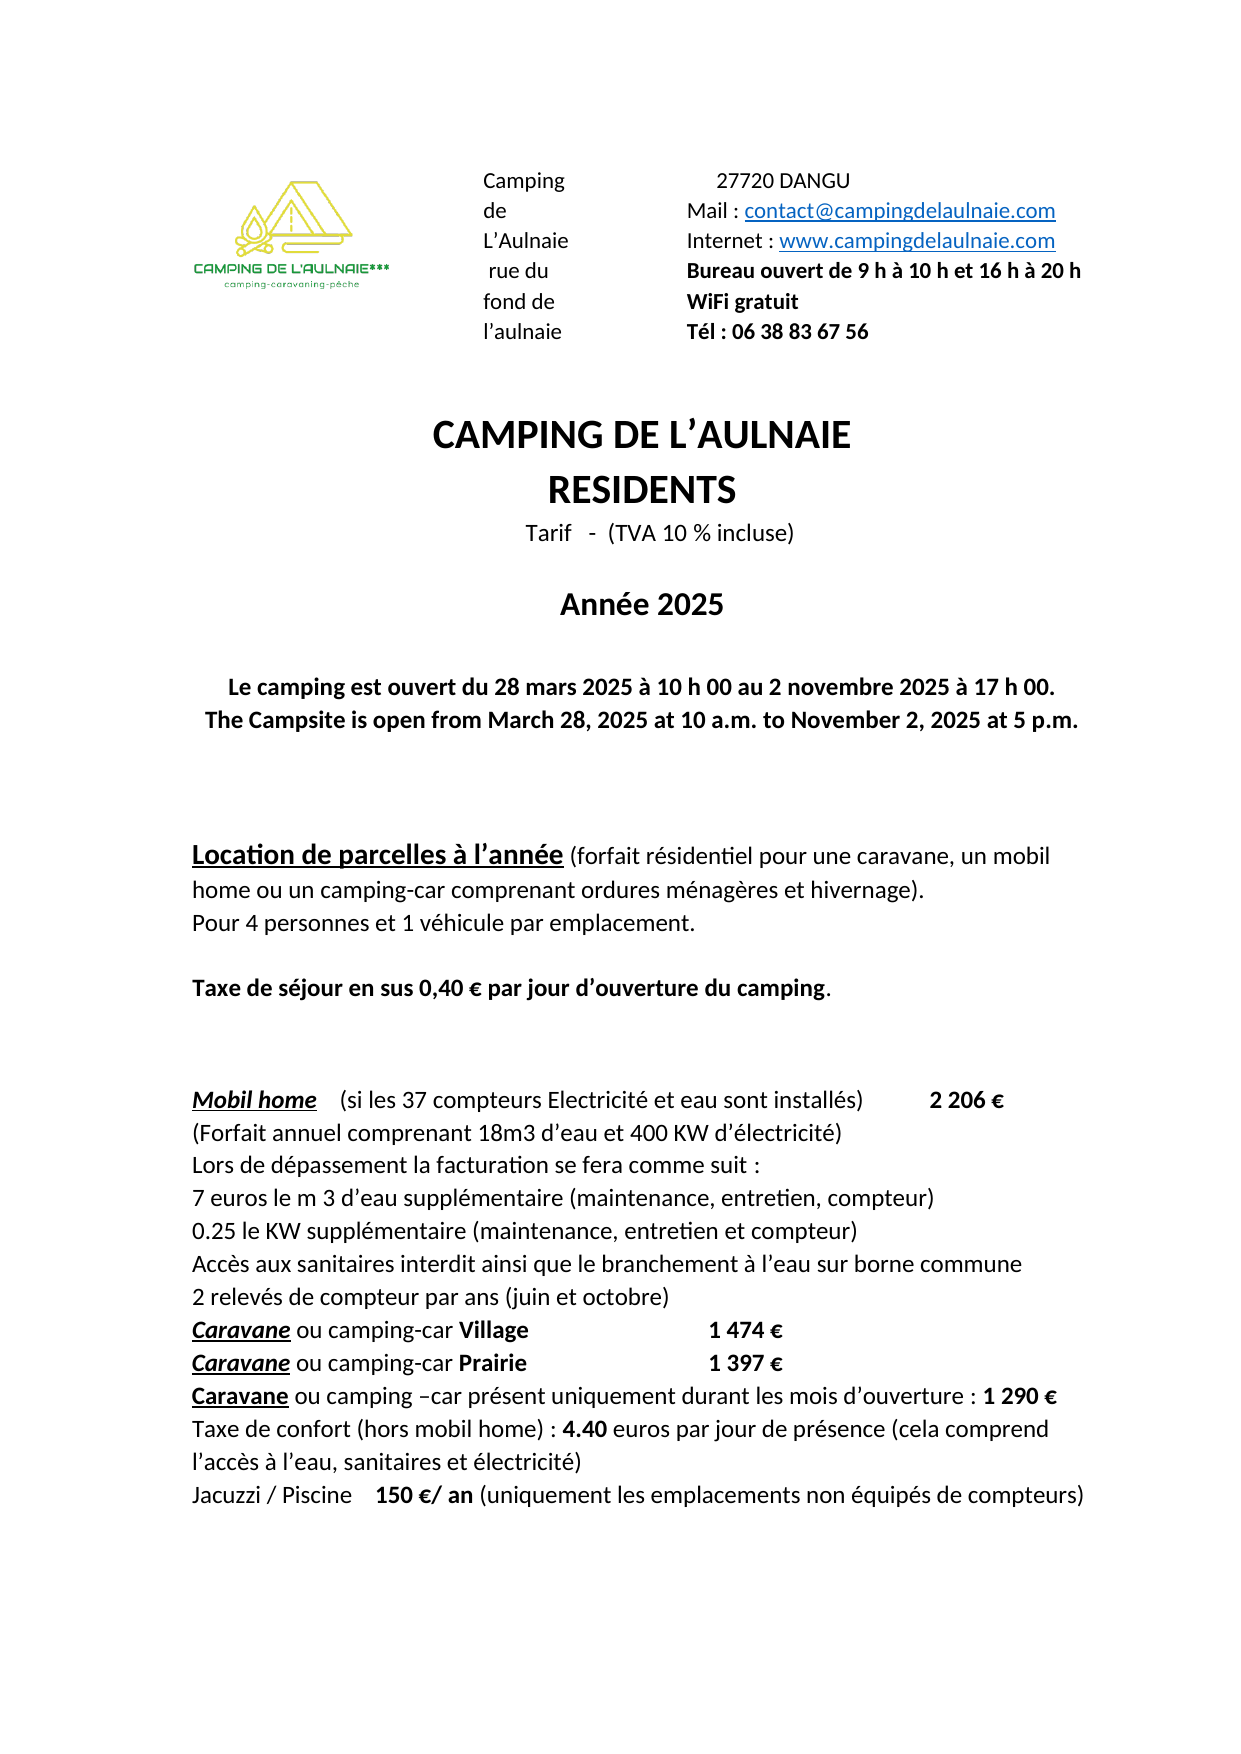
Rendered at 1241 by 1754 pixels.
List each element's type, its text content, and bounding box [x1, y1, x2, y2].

text Jacuzzi / Piscine 150 €/ an (uniquement les emplacements non équipés de compteurs) [192, 1479, 1092, 1509]
picture [192, 136, 391, 335]
text Caravane ou camping-car Village 1 474 € [192, 1314, 1092, 1345]
text RESIDENTS [192, 463, 1092, 513]
text Caravane ou camping –car présent uniquement durant les mois d’ouverture : 1 290 € [118, 1380, 1092, 1411]
text CAMPING DE L’AULNAIE [192, 408, 1092, 458]
text Location de parcelles à l’année (forfait résidentiel pour une caravane, un mobil home ou un camping-car comprenant ordures ménagères et hivernage). [192, 836, 1092, 904]
text Taxe de séjour en sus 0,40 € par jour d’ouverture du camping. [192, 973, 1092, 1003]
text Année 2025 [192, 583, 1092, 624]
text Pour 4 personnes et 1 véhicule par emplacement. [192, 907, 1092, 937]
text rue du fond de l’aulnaie [192, 257, 591, 345]
text Camping de L’Aulnaie [391, 166, 591, 254]
text The Campsite is open from March 28, 2025 at 10 a.m. to November 2, 2025 at 5 p.m. [192, 704, 1092, 735]
text 2 relevés de compteur par ans (juin et octobre) [192, 1281, 1092, 1312]
text (Forfait annuel comprenant 18m3 d’eau et 400 KW d’électricité) [192, 1117, 1092, 1147]
text Bureau ouvert de 9 h à 10 h et 16 h à 20 h WiFi gratuit [687, 257, 1092, 315]
text Accès aux sanitaires interdit ainsi que le branchement à l’eau sur borne commune [192, 1248, 1092, 1279]
text Mobil home (si les 37 compteurs Electricité et eau sont installés) 2 206 € [192, 1084, 1092, 1114]
text Tél : 06 38 83 67 56 [642, 317, 1092, 345]
text Caravane ou camping-car Prairie 1 397 € [118, 1347, 1092, 1378]
text Tarif - (TVA 10 % incluse) [192, 517, 1092, 548]
text 7 euros le m 3 d’eau supplémentaire (maintenance, entretien, compteur) [192, 1183, 1092, 1213]
text Mail : contact@campingdelaulnaie.com [687, 196, 1092, 224]
text 27720 DANGU [716, 166, 1092, 194]
text Internet : www.campingdelaulnaie.com [687, 226, 1092, 254]
text Lors de dépassement la facturation se fera comme suit : [192, 1150, 1092, 1180]
text Le camping est ouvert du 28 mars 2025 à 10 h 00 au 2 novembre 2025 à 17 h 00. [192, 671, 1092, 702]
text Taxe de confort (hors mobil home) : 4.40 euros par jour de présence (cela comprend l’accès à l’eau, sanitaires et électricité) [192, 1413, 1092, 1476]
text 0.25 le KW supplémentaire (maintenance, entretien et compteur) [192, 1216, 1092, 1246]
